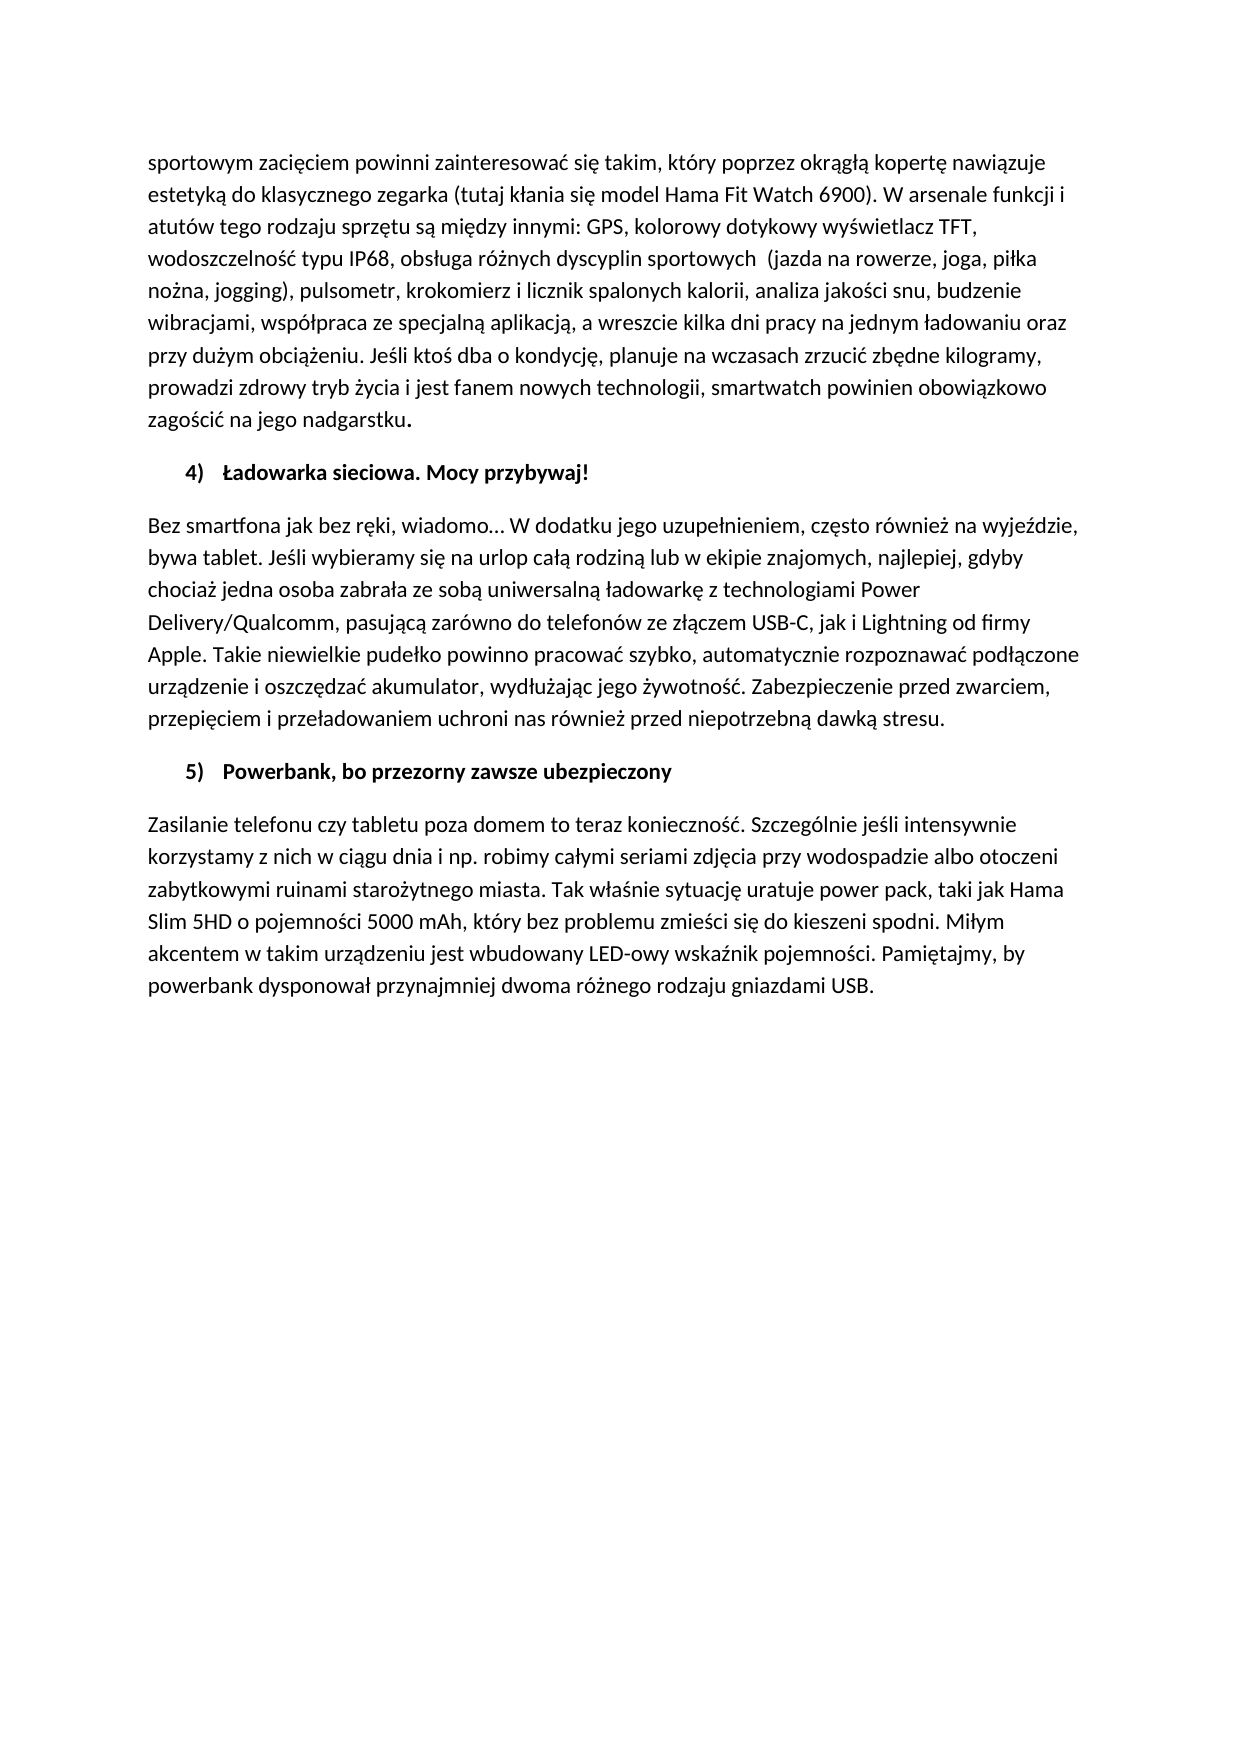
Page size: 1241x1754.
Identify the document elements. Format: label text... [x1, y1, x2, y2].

text Bez smartfona jak bez ręki, wiadomo… W dodatku jego uzupełnieniem, często również na wyjeździe, bywa tablet. Jeśli wybieramy się na urlop całą rodziną lub w ekipie znajomych, najlepiej, gdyby chociaż jedna osoba zabrała ze sobą uniwersalną ładowarkę z technologiami Power Delivery/Qualcomm, pasującą zarówno do telefonów ze złączem USB-C, jak i Lightning od firmy Apple. Takie niewielkie pudełko powinno pracować szybko, automatycznie rozpoznawać podłączone urządzenie i oszczędzać akumulator, wydłużając jego żywotność. Zabezpieczenie przed zwarciem, przepięciem i przeładowaniem uchroni nas również przed niepotrzebną dawką stresu. [148, 511, 1093, 732]
text Zasilanie telefonu czy tabletu poza domem to teraz konieczność. Szczególnie jeśli intensywnie korzystamy z nich w ciągu dnia i np. robimy całymi seriami zdjęcia przy wodospadzie albo otoczeni zabytkowymi ruinami starożytnego miasta. Tak właśnie sytuację uratuje power pack, taki jak Hama Slim 5HD o pojemności 5000 mAh, który bez problemu zmieści się do kieszeni spodni. Miłym akcentem w takim urządzeniu jest wbudowany LED-owy wskaźnik pojemności. Pamiętajmy, by powerbank dysponował przynajmniej dwoma różnego rodzaju gniazdami USB. [148, 810, 1093, 999]
list Powerbank, bo przezorny zawsze ubezpieczony [185, 757, 1093, 785]
list Ładowarka sieciowa. Mocy przybywaj! [185, 458, 1093, 486]
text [148, 148, 1093, 433]
